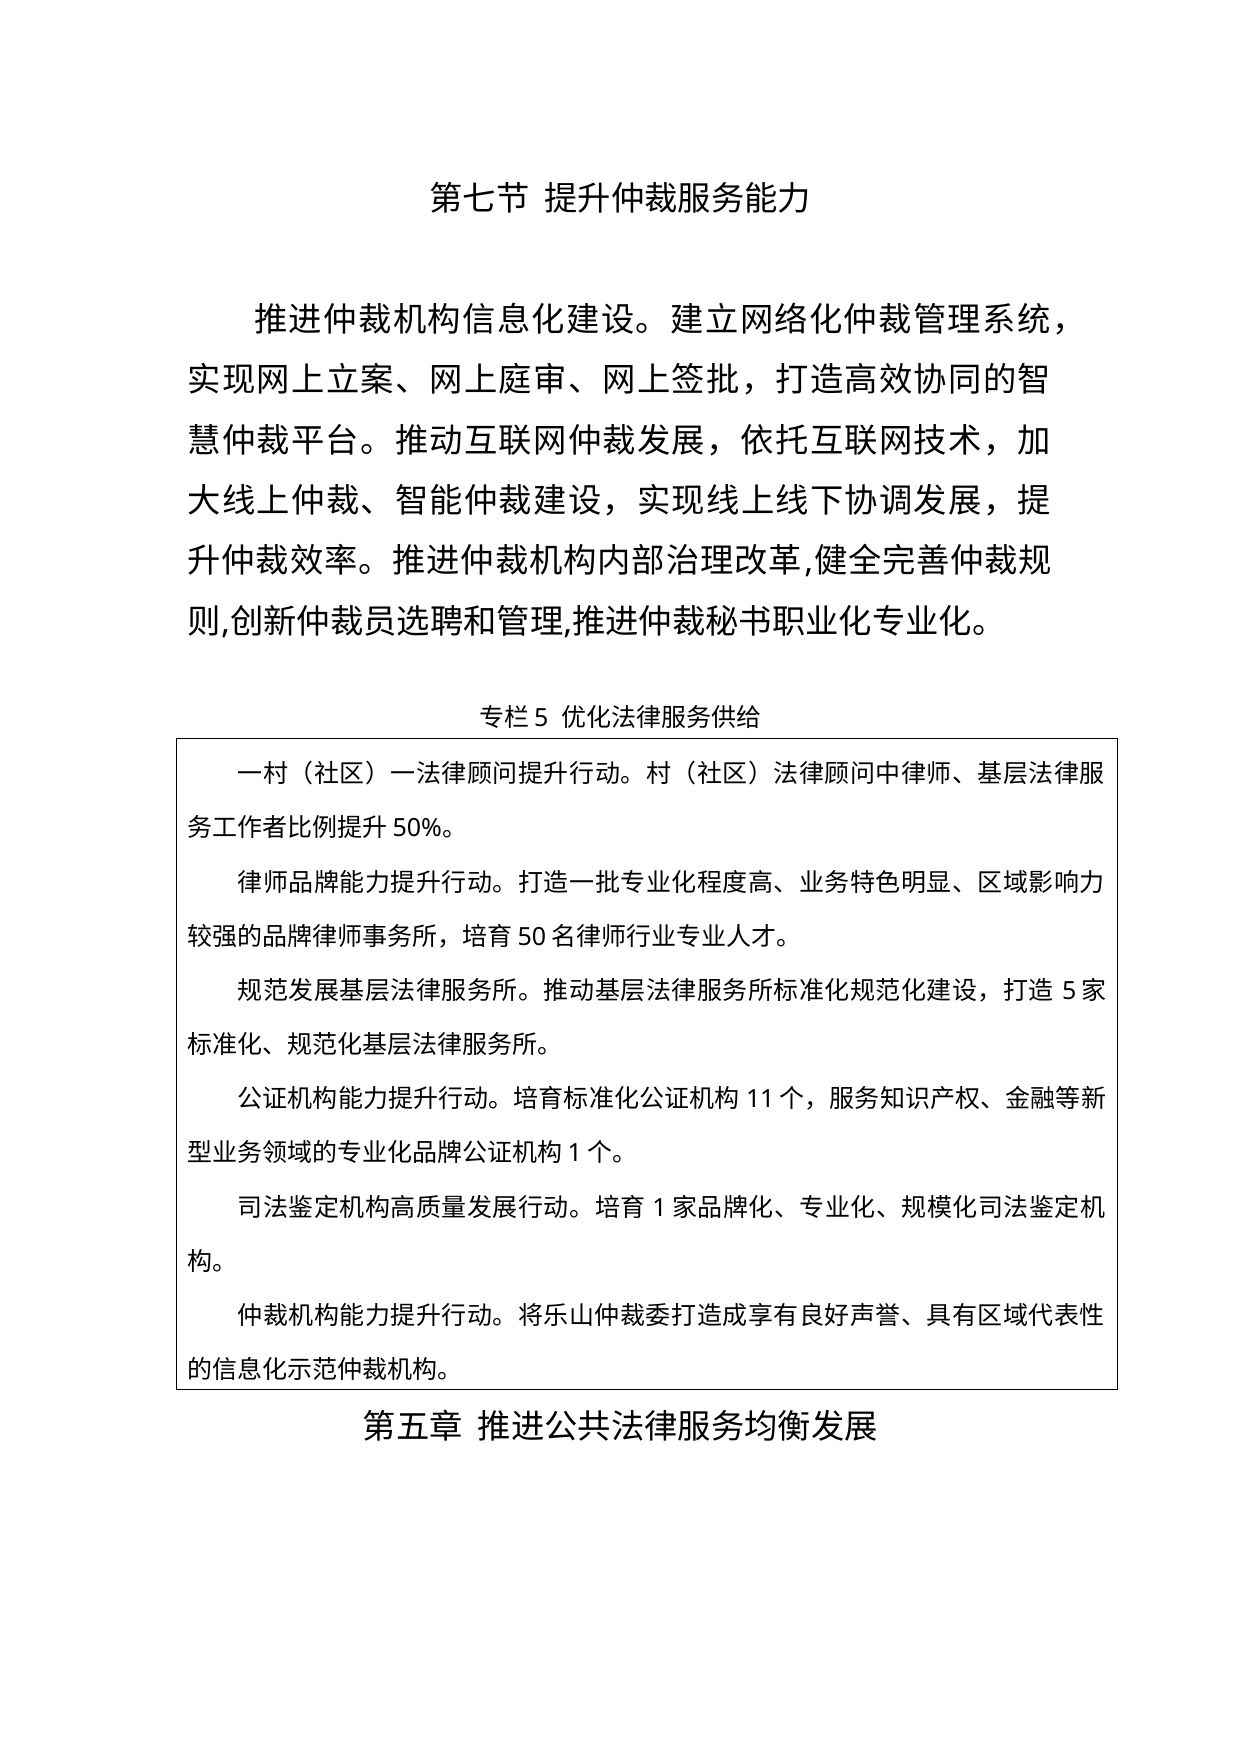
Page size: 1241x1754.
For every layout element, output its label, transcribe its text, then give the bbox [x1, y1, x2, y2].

text 专栏5 优化法律服务供给 [187, 678, 1053, 738]
text 推进仲裁机构信息化建设。建立网络化仲裁管理系统，实现网上立案、网上庭审、网上签批，打造高效协同的智慧仲裁平台。推动互联网仲裁发展，依托互联网技术，加大线上仲裁、智能仲裁建设，实现线上线下协调发展，提升仲裁效率。推进仲裁机构内部治理改革,健全完善仲裁规则,创新仲裁员选聘和管理,推进仲裁秘书职业化专业化。 [187, 283, 1053, 645]
text 第五章 推进公共法律服务均衡发展 [187, 1390, 1053, 1451]
table_header 一村（社区）一法律顾问提升行动。村（社区）法律顾问中律师、基层法律服务工作者比例提升50%。 律师品牌能力提升行动。打造一批专业化程度高、业务特色明显、区域影响力较强的品牌律师事务所，培育50名律师行业专业人才。 规范发展基层法律服务所。推动基层法律服务所标准化规范化建设，打造5家标准化、规范化基层法律服务所。 公证机构能力提升行动。培育标准化公证机构11个，服务知识产权、金融等新型业务领域的专业化品牌公证机构1个。 司法鉴定机构高质量发展行动。培育1家品牌化、专业化、规模化司法鉴定机构。 仲裁机构能力提升行动。将乐山仲裁委打造成享有良好声誉、具有区域代表性的信息化示范仲裁机构。 [177, 739, 1117, 1389]
text 第七节 提升仲裁服务能力 [187, 162, 1053, 222]
